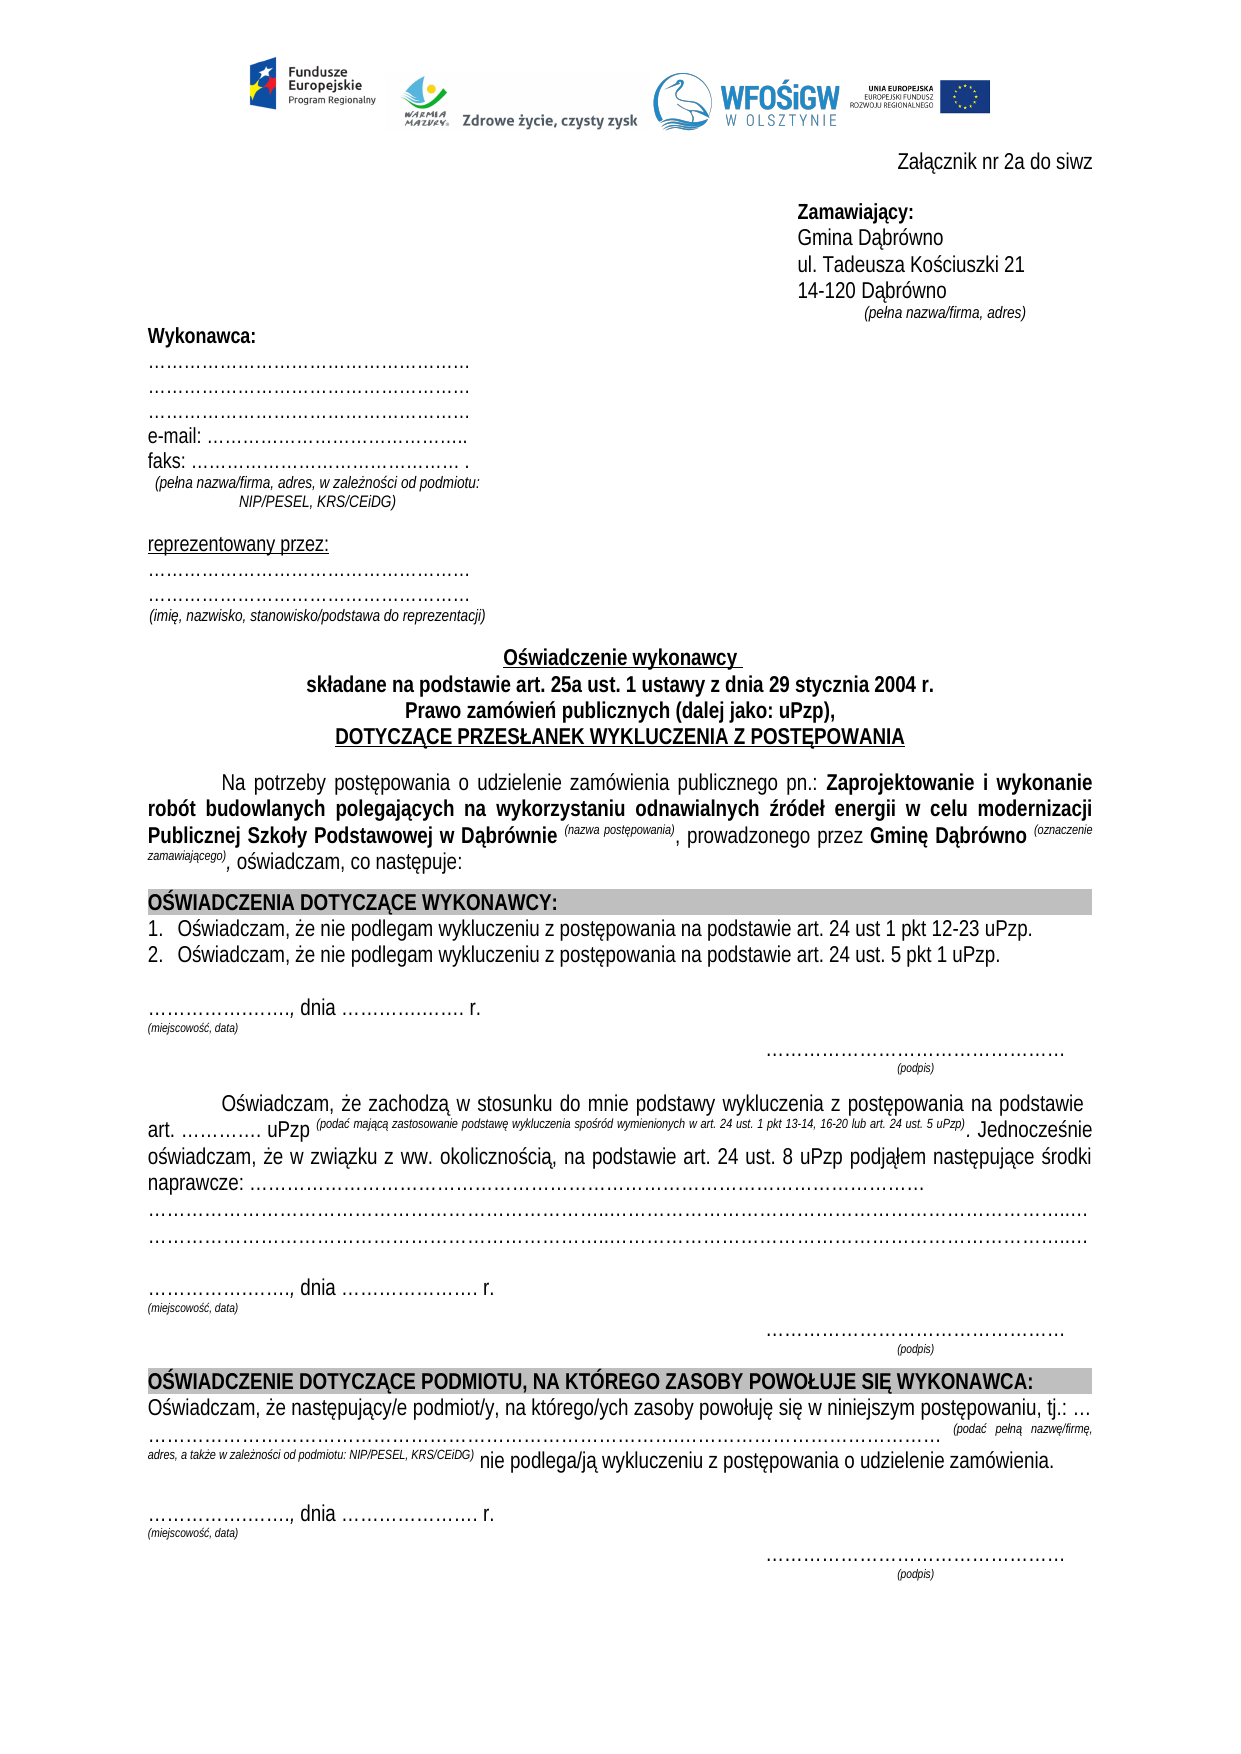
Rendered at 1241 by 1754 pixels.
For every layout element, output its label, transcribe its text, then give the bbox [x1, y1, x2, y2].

text ……………………………………………………………………………………………………………………………………………… [148, 348, 487, 423]
text OŚWIADCZENIE DOTYCZĄCE PODMIOTU, NA KTÓREGO ZASOBY POWOŁUJE SIĘ WYKONAWCA: [148, 1368, 1092, 1394]
text Oświadczam, że zachodzą w stosunku do mnie podstawy wykluczenia z postępowania na podstawie art. …………. uPzp (podać mającą zastosowanie podstawę wykluczenia spośród wymienionych w art. 24 ust. 1 pkt 13-14, 16-20 lub art. 24 ust. 5 uPzp). Jednocześnie oświadczam, że w związku z ww. okolicznością, na podstawie art. 24 ust. 8 uPzp podjąłem następujące środki naprawcze: ……………………………………………………………………………………………… [148, 1090, 1092, 1195]
text Oświadczenie wykonawcy [148, 644, 1092, 671]
text ul. Tadeusza Kościuszki 21 [797, 251, 1092, 277]
text (miejscowość, data) [148, 1020, 1092, 1035]
picture [238, 44, 1002, 131]
text Zamawiający: [797, 199, 1092, 224]
text składane na podstawie art. 25a ust. 1 ustawy z dnia 29 stycznia 2004 r. [148, 671, 1092, 697]
text …………….……., dnia …………………. r. [148, 1499, 1092, 1526]
text Załącznik nr 2a do siwz [148, 148, 1092, 174]
text …………….……., dnia …………………. r. [148, 1274, 1092, 1301]
text (podpis) [738, 1061, 1092, 1076]
text DOTYCZĄCE PRZESŁANEK WYKLUCZENIA Z POSTĘPOWANIA [148, 723, 1092, 750]
text OŚWIADCZENIA DOTYCZĄCE WYKONAWCY: [148, 889, 1092, 915]
text ………………………………………………………………..………………………………………………………………..… [148, 1195, 1092, 1222]
text (pełna nazwa/firma, adres) [797, 303, 1092, 322]
text ……………………………………………………………………………………………… [148, 556, 487, 606]
text Wykonawca: [148, 322, 487, 348]
text ………………………………………… [738, 1315, 1092, 1341]
text (podpis) [738, 1341, 1092, 1356]
text ………………………………………… [738, 1540, 1092, 1567]
list Oświadczam, że nie podlegam wykluczeniu z postępowania na podstawie art. 24 ust 1 pkt 12-23 uPzp. [148, 915, 1092, 941]
text Gmina Dąbrówno [797, 224, 1092, 251]
text (podpis) [738, 1567, 1092, 1581]
text e-mail: …………………………………….. [148, 423, 487, 448]
text Oświadczam, że następujący/e podmiot/y, na którego/ych zasoby powołuję się w niniejszym postępowaniu, tj.: … ………………………………………………………………………….…………………………………… (podać pełną nazwę/firmę, adres, a także w zależności od podmiotu: NIP/PESEL, KRS/CEiDG) nie podlega/ją wykluczeniu z postępowania o udzielenie zamówienia. [148, 1394, 1092, 1473]
text faks: ……………………………………… . [148, 448, 487, 473]
text (miejscowość, data) [148, 1301, 1092, 1315]
text (pełna nazwa/firma, adres, w zależności od podmiotu: NIP/PESEL, KRS/CEiDG) [148, 473, 487, 511]
text …………….……., dnia ………….……. r. [148, 994, 1092, 1020]
list Oświadczam, że nie podlegam wykluczeniu z postępowania na podstawie art. 24 ust. 5 pkt 1 uPzp. [148, 941, 1092, 968]
text (miejscowość, data) [148, 1526, 1092, 1540]
text 14-120 Dąbrówno [797, 277, 1092, 303]
text Prawo zamówień publicznych (dalej jako: uPzp), [148, 697, 1092, 723]
text ………………………………………………………………..………………………………………………………………..… [148, 1222, 1092, 1248]
text ………………………………………… [738, 1035, 1092, 1061]
text reprezentowany przez: [148, 531, 487, 556]
text (imię, nazwisko, stanowisko/podstawa do reprezentacji) [148, 606, 487, 625]
text Na potrzeby postępowania o udzielenie zamówienia publicznego pn.: Zaprojektowanie i wykonanie robót budowlanych polegających na wykorzystaniu odnawialnych źródeł energii w celu modernizacji Publicznej Szkoły Podstawowej w Dąbrównie (nazwa postępowania), prowadzonego przez Gminę Dąbrówno (oznaczenie zamawiającego), oświadczam, co następuje: [148, 769, 1092, 874]
